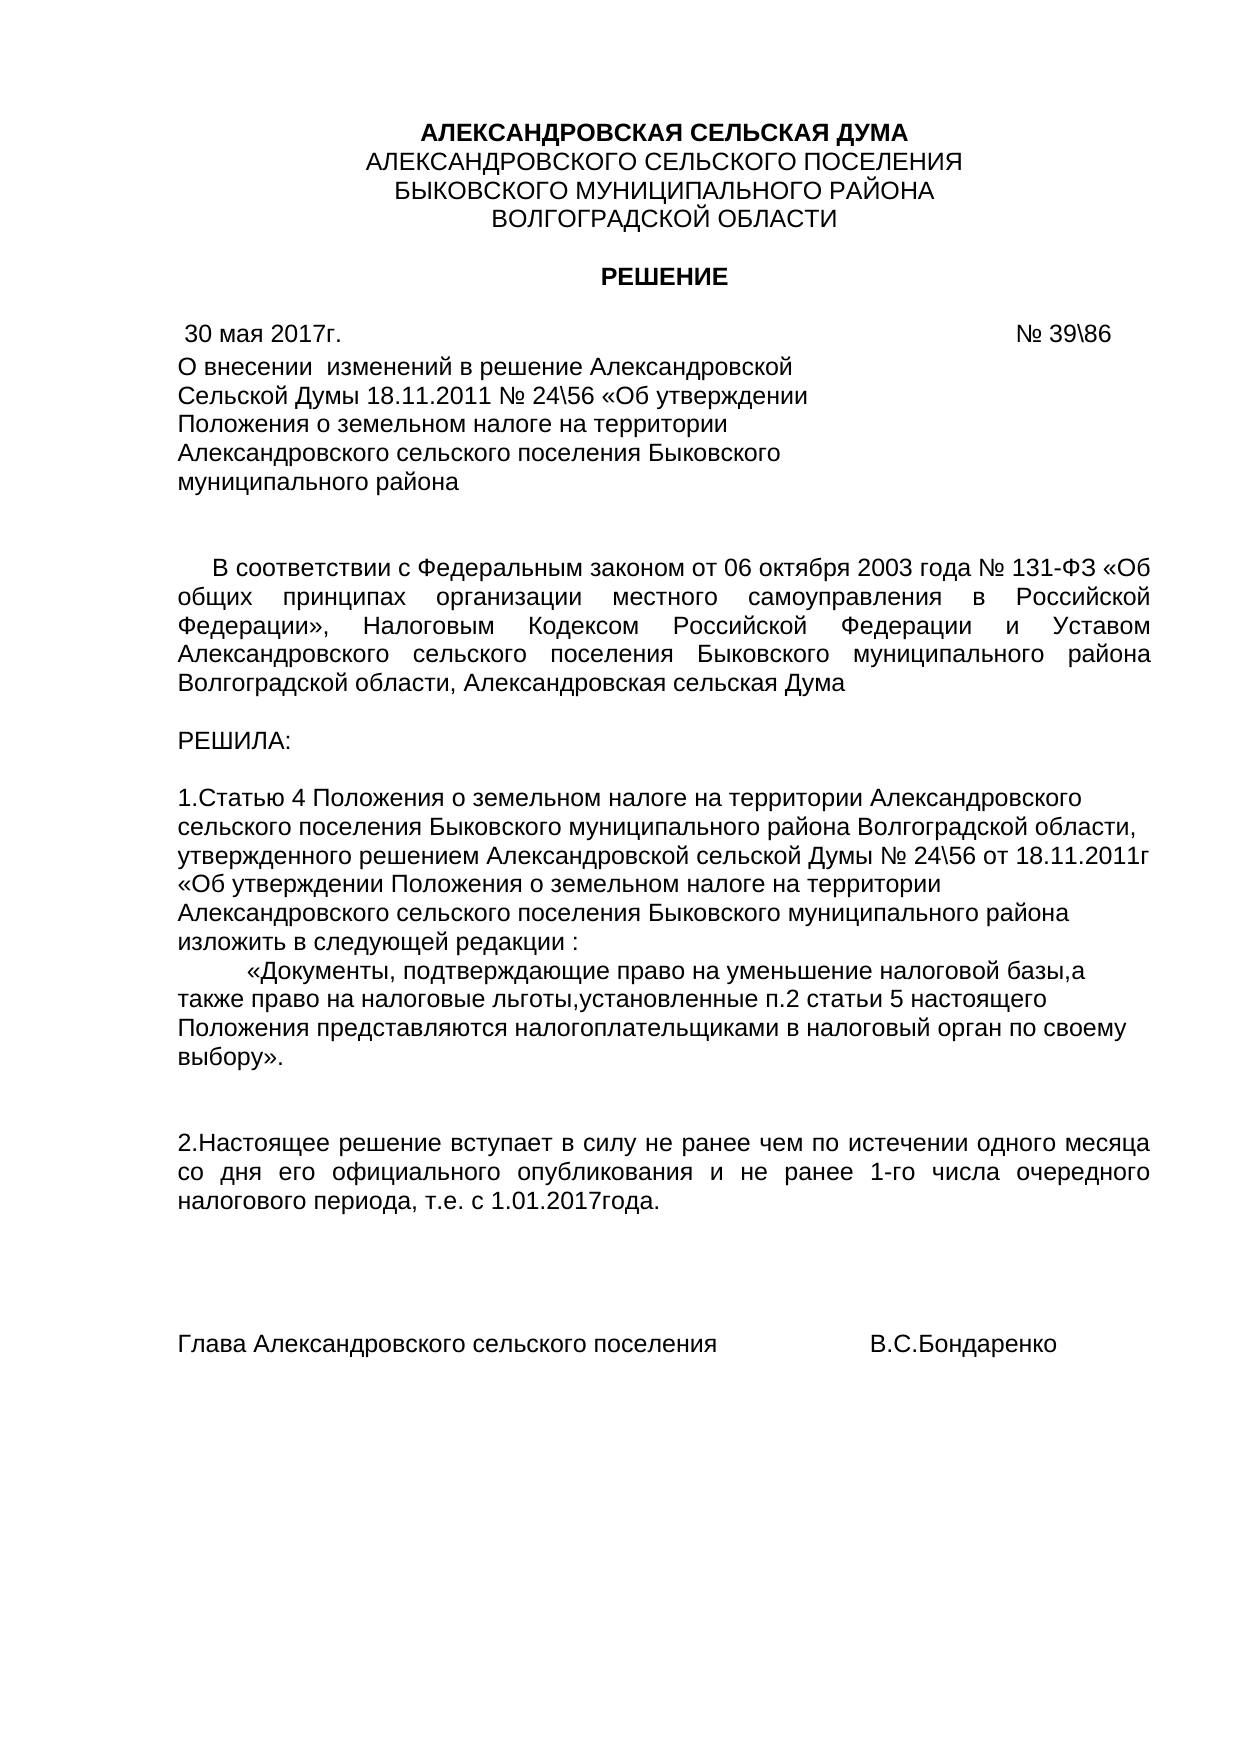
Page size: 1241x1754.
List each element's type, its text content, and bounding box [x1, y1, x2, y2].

text Положения о земельном налоге на территории [177, 409, 1152, 438]
text Александровского сельского поселения Быковского муниципального района изложить в следующей редакции : [177, 898, 1152, 956]
text АЛЕКСАНДРОВСКОГО СЕЛЬСКОГО ПОСЕЛЕНИЯ БЫКОВСКОГО МУНИЦИПАЛЬНОГО РАЙОНА ВОЛГОГРАДСКОЙ ОБЛАСТИ [177, 147, 1152, 233]
table_header 30 мая 2017г. [166, 319, 664, 352]
text Александровского сельского поселения Быковского [177, 438, 1152, 467]
text О внесении изменений в решение Александровской [177, 352, 1152, 381]
text АЛЕКСАНДРОВСКАЯ СЕЛЬСКАЯ ДУМА [177, 118, 1152, 147]
text РЕШЕНИЕ [177, 262, 1152, 291]
text Сельской Думы 18.11.2011 № 24\56 «Об утверждении [177, 381, 1152, 409]
text РЕШИЛА: [177, 726, 1152, 754]
text муниципального района [177, 467, 1152, 496]
table_header № 39\86 [664, 319, 1163, 352]
text 1.Статью 4 Положения о земельном налоге на территории Александровского сельского поселения Быковского муниципального района Волгоградской области, утвержденного решением Александровской сельской Думы № 24\56 от 18.11.2011г «Об утверждении Положения о земельном налоге на территории [177, 783, 1152, 898]
text В соответствии с Федеральным законом от 06 октября 2003 года № 131-ФЗ «Об общих принципах организации местного самоуправления в Российской Федерации», Налоговым Кодексом Российской Федерации и Уставом Александровского сельского поселения Быковского муниципального района Волгоградской области, Александровская сельская Дума [177, 553, 1152, 697]
text «Документы, подтверждающие право на уменьшение налоговой базы,а также право на налоговые льготы,установленные п.2 статьи 5 настоящего Положения представляются налогоплательщиками в налоговый орган по своему выбору». [177, 956, 1152, 1071]
text 2.Настоящее решение вступает в силу не ранее чем по истечении одного месяца со дня его официального опубликования и не ранее 1-го числа очередного налогового периода, т.е. с 1.01.2017года. [177, 1128, 1152, 1214]
text Глава Александровского сельского поселения В.С.Бондаренко [177, 1329, 1152, 1357]
